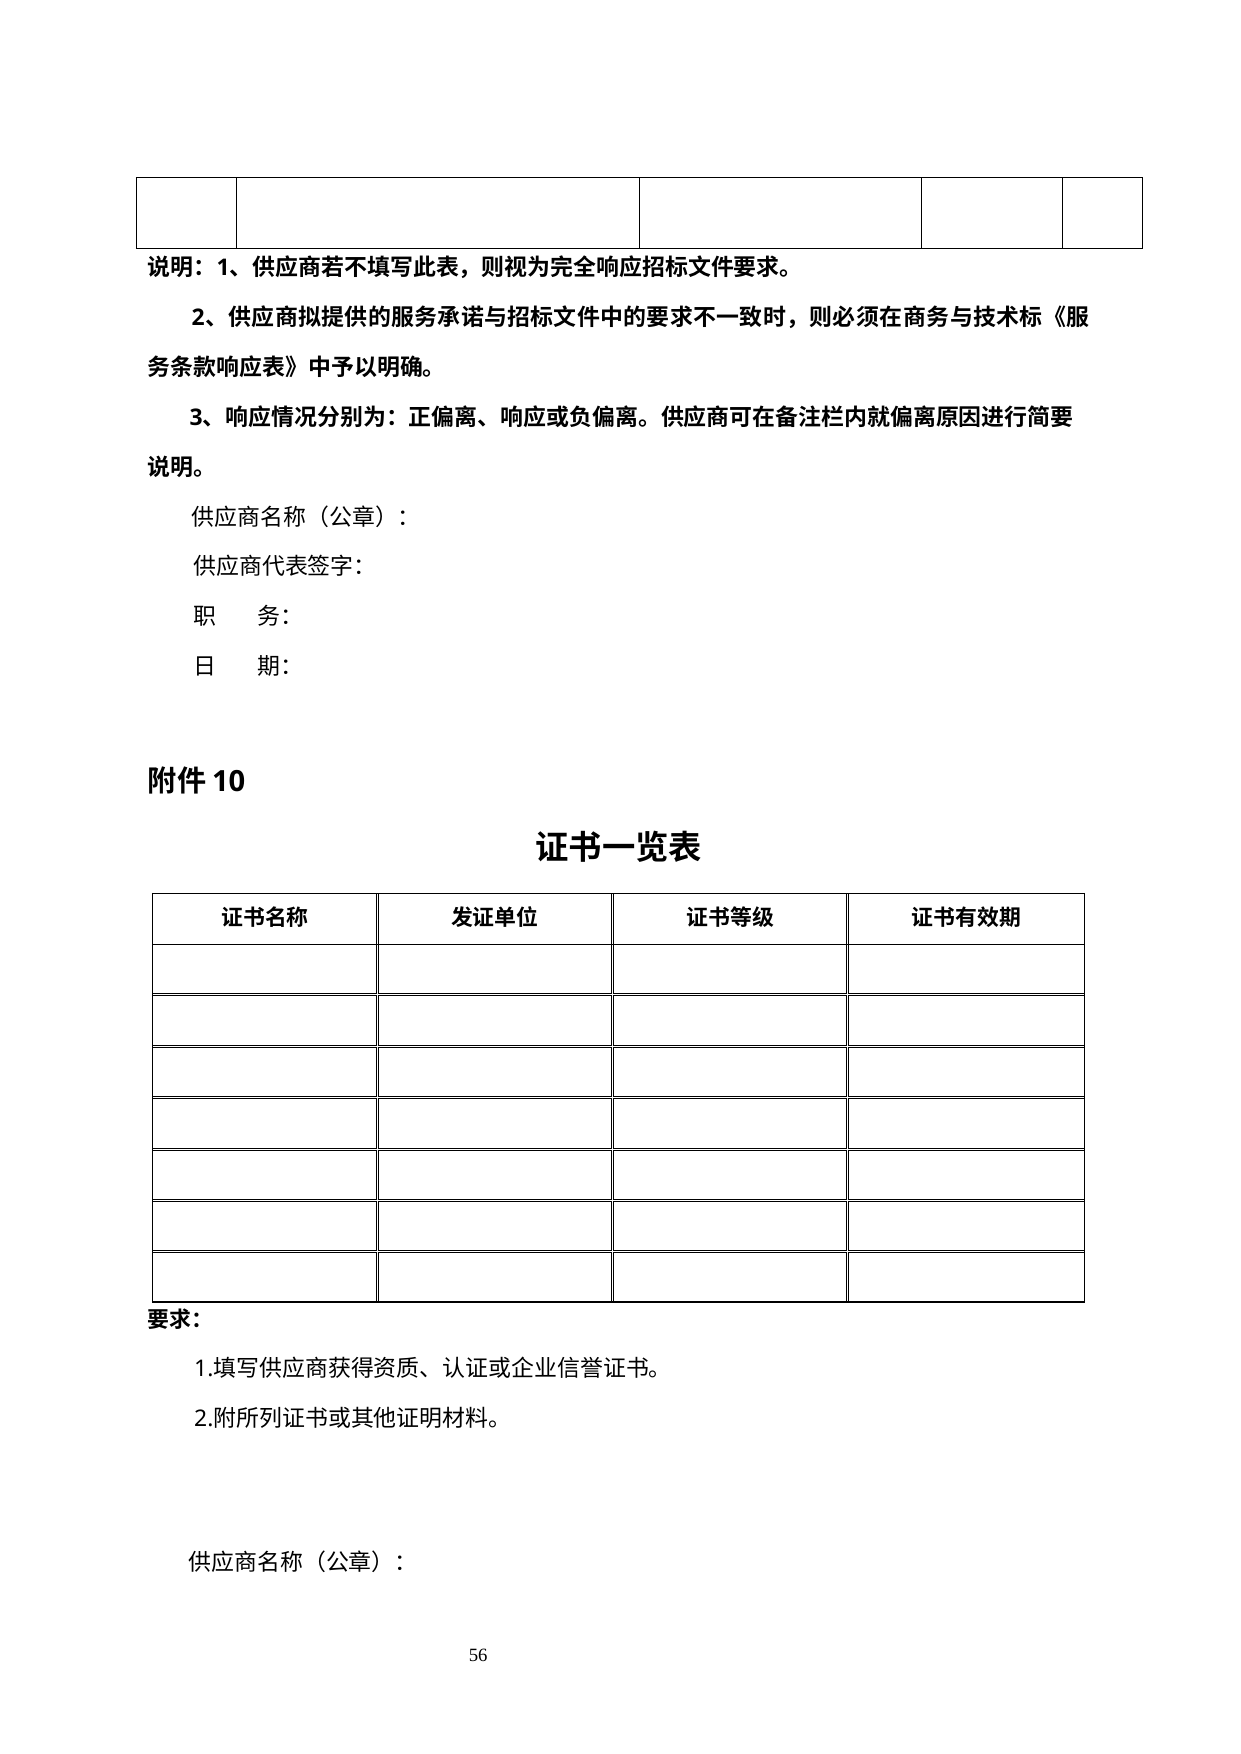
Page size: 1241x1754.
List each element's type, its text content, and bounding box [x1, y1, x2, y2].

table_cell [379, 1202, 611, 1250]
table_header 证书等级 [614, 894, 846, 944]
text 供应商代表签字： [148, 548, 1089, 581]
table_cell [153, 1151, 376, 1199]
table_cell [849, 1253, 1084, 1301]
table_cell [614, 1151, 846, 1199]
text 职 务： [148, 598, 1089, 631]
table_cell [153, 996, 376, 1045]
table_cell [153, 1202, 376, 1250]
table_cell [849, 1099, 1084, 1147]
table_cell [614, 1099, 846, 1147]
table_cell [849, 1151, 1084, 1199]
table_cell [379, 996, 611, 1045]
table_cell [153, 945, 376, 993]
table_cell [1063, 178, 1142, 248]
table_cell [614, 1048, 846, 1096]
table_cell [922, 178, 1062, 248]
table_header 发证单位 [379, 894, 611, 944]
text 供应商名称（公章）： [191, 498, 1089, 532]
table_cell [153, 1048, 376, 1096]
table_cell [849, 1202, 1084, 1250]
text 说明：1、供应商若不填写此表，则视为完全响应招标文件要求。 [148, 249, 1089, 282]
table_cell [153, 1253, 376, 1301]
text 要求： [148, 1302, 1089, 1334]
table_cell [379, 945, 611, 993]
table_cell [849, 996, 1084, 1045]
text 供应商名称（公章）： [148, 1544, 1089, 1577]
table_cell [379, 1099, 611, 1147]
table_cell [379, 1048, 611, 1096]
table_cell [137, 178, 236, 248]
text 日 期： [148, 648, 1089, 681]
text 1.填写供应商获得资质、认证或企业信誉证书。 [148, 1350, 1089, 1383]
text 证书一览表 [148, 821, 1089, 869]
text 2.附所列证书或其他证明材料。 [148, 1400, 1089, 1433]
table_cell [614, 996, 846, 1045]
text 2、供应商拟提供的服务承诺与招标文件中的要求不一致时，则必须在商务与技术标《服务条款响应表》中予以明确。 [148, 299, 1089, 382]
table_cell [849, 945, 1084, 993]
table_header 证书名称 [153, 894, 376, 944]
table_cell [614, 945, 846, 993]
table_cell [237, 178, 639, 248]
table_cell [379, 1151, 611, 1199]
table_cell [153, 1099, 376, 1147]
table_cell [614, 1202, 846, 1250]
text 3、响应情况分别为：正偏离、响应或负偏离。供应商可在备注栏内就偏离原因进行简要说明。 [148, 399, 1089, 482]
text 附件10 [148, 757, 1089, 799]
table_cell [614, 1253, 846, 1301]
table_cell [640, 178, 921, 248]
table_header 证书有效期 [849, 894, 1084, 944]
table_cell [379, 1253, 611, 1301]
table_cell [849, 1048, 1084, 1096]
